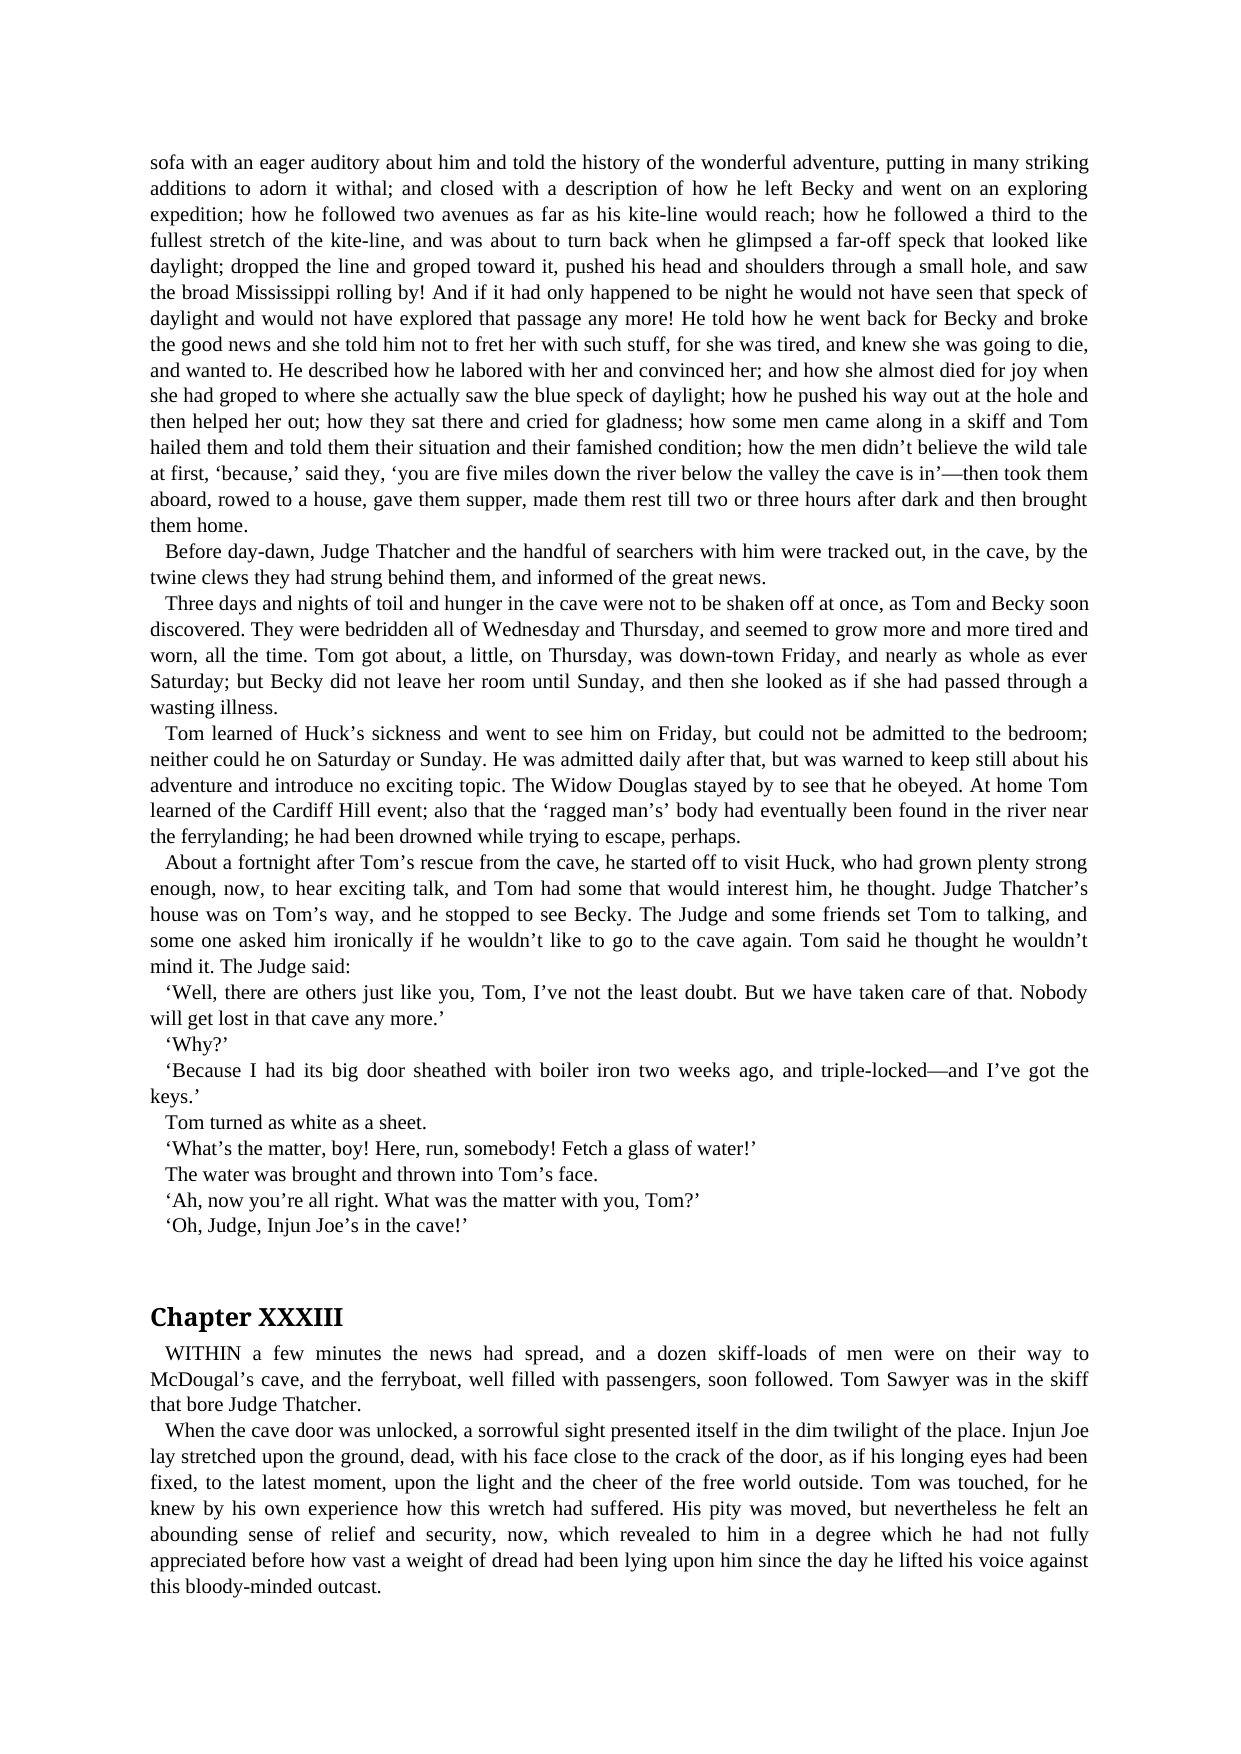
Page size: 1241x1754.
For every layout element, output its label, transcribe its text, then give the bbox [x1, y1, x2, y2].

text Tom learned of Huck’s sickness and went to see him on Friday, but could not be admitted to the bedroom; neither could he on Saturday or Sunday. He was admitted daily after that, but was warned to keep still about his adventure and introduce no exciting topic. The Widow Douglas stayed by to see that he obeyed. At home Tom learned of the Cardiff Hill event; also that the ‘ragged man’s’ body had eventually been found in the river near the ferrylanding; he had been drowned while trying to escape, perhaps. [150, 721, 1090, 848]
subtitle Chapter XXXIII [150, 1299, 1090, 1334]
text ‘Oh, Judge, Injun Joe’s in the cave!’ [150, 1213, 1090, 1237]
text ‘Why?’ [150, 1032, 1090, 1056]
text ‘Ah, now you’re all right. What was the matter with you, Tom?’ [150, 1187, 1090, 1212]
text When the cave door was unlocked, a sorrowful sight presented itself in the dim twilight of the place. Injun Joe lay stretched upon the ground, dead, with his face close to the crack of the door, as if his longing eyes had been fixed, to the latest moment, upon the light and the cheer of the free world outside. Tom was touched, for he knew by his own experience how this wretch had suffered. His pity was moved, but nevertheless he felt an abounding sense of relief and security, now, which revealed to him in a degree which he had not fully appreciated before how vast a weight of dread had been lying upon him since the day he lifted his voice against this bloody-minded outcast. [150, 1418, 1090, 1598]
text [150, 150, 1090, 537]
text Tom turned as white as a sheet. [150, 1110, 1090, 1134]
text Before day-dawn, Judge Thatcher and the handful of searchers with him were tracked out, in the cave, by the twine clews they had strung behind them, and informed of the great news. [150, 539, 1090, 589]
text ‘Well, there are others just like you, Tom, I’ve not the least doubt. But we have taken care of that. Nobody will get lost in that cave any more.’ [150, 980, 1090, 1030]
text The water was brought and thrown into Tom’s face. [150, 1162, 1090, 1186]
text Three days and nights of toil and hunger in the cave were not to be shaken off at once, as Tom and Becky soon discovered. They were bedridden all of Wednesday and Thursday, and seemed to grow more and more tired and worn, all the time. Tom got about, a little, on Thursday, was down-town Friday, and nearly as whole as ever Saturday; but Becky did not leave her room until Sunday, and then she looked as if she had passed through a wasting illness. [150, 591, 1090, 719]
text ‘What’s the matter, boy! Here, run, somebody! Fetch a glass of water!’ [150, 1136, 1090, 1160]
text ‘Because I had its big door sheathed with boiler iron two weeks ago, and triple-locked—and I’ve got the keys.’ [150, 1058, 1090, 1108]
text About a fortnight after Tom’s rescue from the cave, he started off to visit Huck, who had grown plenty strong enough, now, to hear exciting talk, and Tom had some that would interest him, he thought. Judge Thatcher’s house was on Tom’s way, and he stopped to see Becky. The Judge and some friends set Tom to talking, and some one asked him ironically if he wouldn’t like to go to the cave again. Tom said he thought he wouldn’t mind it. The Judge said: [150, 850, 1090, 978]
text WITHIN a few minutes the news had spread, and a dozen skiff-loads of men were on their way to McDougal’s cave, and the ferryboat, well filled with passengers, soon followed. Tom Sawyer was in the skiff that bore Judge Thatcher. [150, 1341, 1090, 1416]
